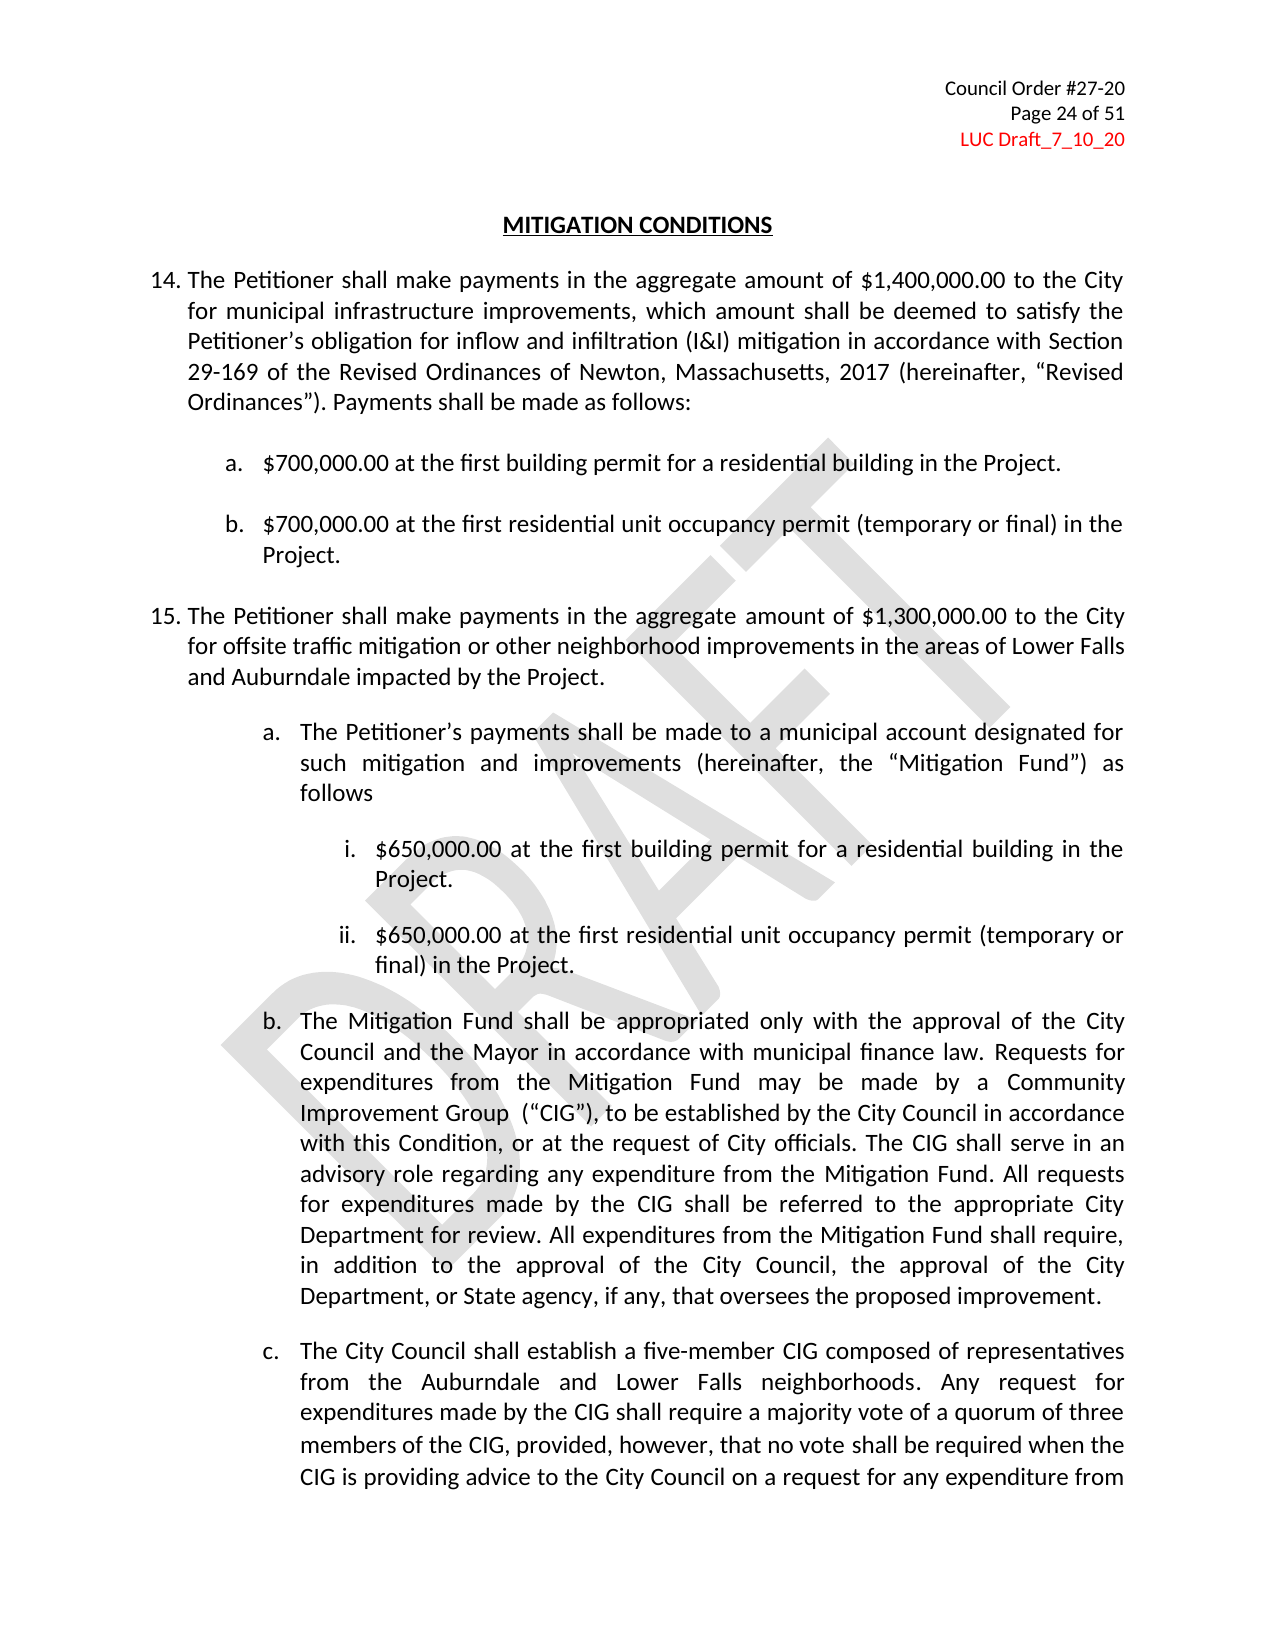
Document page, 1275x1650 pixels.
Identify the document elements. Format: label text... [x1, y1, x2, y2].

list $650,000.00 at the first residential unit occupancy permit (temporary or final) in the Project. [356, 919, 1125, 980]
list The Petitioner shall make payments in the aggregate amount of $1,300,000.00 to the City for offsite traffic mitigation or other neighborhood improvements in the areas of Lower Falls and Auburndale impacted by the Project. [150, 600, 1125, 692]
list The Petitioner’s payments shall be made to a municipal account designated for such mitigation and improvements (hereinafter, the “Mitigation Fund”) as follows [262, 717, 1125, 808]
list $700,000.00 at the first building permit for a residential building in the Project. [225, 447, 1125, 478]
list The Mitigation Fund shall be appropriated only with the approval of the City Council and the Mayor in accordance with municipal finance law. Requests for expenditures from the Mitigation Fund may be made by a Community Improvement Group (“CIG”), to be established by the City Council in accordance with this Condition, or at the request of City officials. The CIG shall serve in an advisory role regarding any expenditure from the Mitigation Fund. All requests for expenditures made by the CIG shall be referred to the appropriate City Department for review. All expenditures from the Mitigation Fund shall require, in addition to the approval of the City Council, the approval of the City Department, or State agency, if any, that oversees the proposed improvement. [262, 1005, 1125, 1310]
text MITIGATION CONDITIONS [150, 209, 1125, 239]
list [262, 1335, 1125, 1492]
list $650,000.00 at the first building permit for a residential building in the Project. [356, 833, 1125, 894]
list The Petitioner shall make payments in the aggregate amount of $1,400,000.00 to the City for municipal infrastructure improvements, which amount shall be deemed to satisfy the Petitioner’s obligation for inflow and infiltration (I&I) mitigation in accordance with Section 29-169 of the Revised Ordinances of Newton, Massachusetts, 2017 (hereinafter, “Revised Ordinances”). Payments shall be made as follows: [150, 264, 1125, 417]
list $700,000.00 at the first residential unit occupancy permit (temporary or final) in the Project. [225, 508, 1125, 569]
